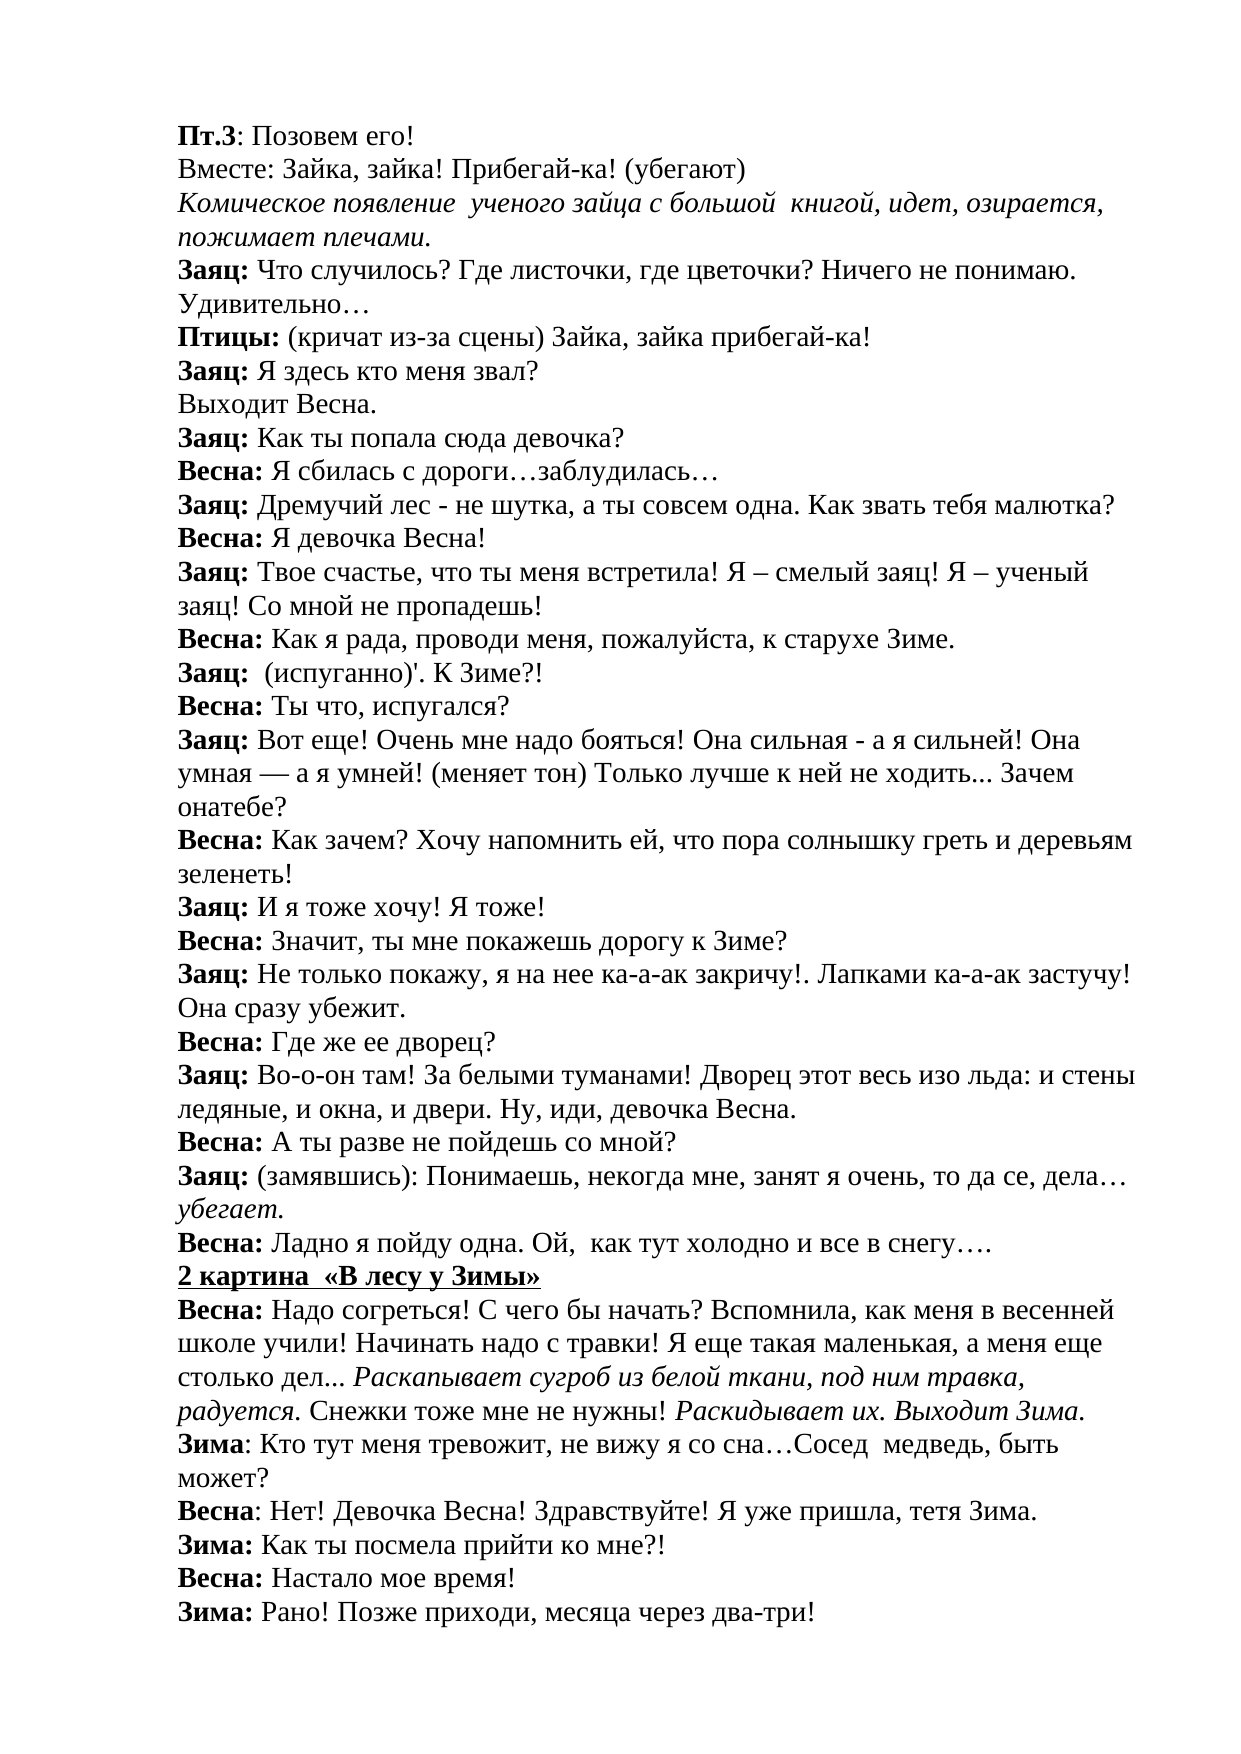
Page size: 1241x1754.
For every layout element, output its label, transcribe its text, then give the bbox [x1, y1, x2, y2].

text 2 картина «В лесу у Зимы» [177, 1258, 1152, 1292]
text Заяц: Дремучий лес - не шутка, а ты совсем одна. Как звать тебя малютка? [177, 487, 1152, 521]
text Заяц: Не только покажу, я на нее ка-а-ак закричу!. Лапками ка-а-ак застучу! [177, 957, 1152, 990]
text Весна: Нет! Девочка Весна! Здравствуйте! Я уже пришла, тетя Зима. [177, 1493, 1152, 1527]
text Вместе: Зайка, зайка! Прибегай-ка! (убегают) [177, 152, 1152, 185]
text Весна: Где же ее дворец? [177, 1024, 1152, 1057]
text Весна: Настало мое время! [177, 1560, 1152, 1594]
text Заяц: Во-о-он там! За белыми туманами! Дворец этот весь изо льда: и стены [177, 1057, 1152, 1091]
text Зима: Кто тут меня тревожит, не вижу я со сна…Сосед медведь, быть может? [177, 1426, 1152, 1493]
text Заяц: Вот еще! Очень мне надо бояться! Она сильная - а я сильней! Она умная — а я умней! (меняет тон) Только лучше к ней не ходить... Зачем онатебе? [177, 722, 1152, 822]
text Выходит Весна. [177, 386, 1152, 420]
text Весна: Значит, ты мне покажешь дорогу к Зиме? [177, 923, 1152, 957]
text Весна: Как я рада, проводи меня, пожалуйста, к старухе Зиме. [177, 621, 1152, 655]
text Заяц: (испуганно)'. К Зиме?! [177, 655, 1152, 688]
text Весна: Я сбилась с дороги…заблудилась… [177, 453, 1152, 487]
text Весна: Ладно я пойду одна. Ой, как тут холодно и все в снегу…. [177, 1225, 1152, 1258]
text Весна: Как зачем? Хочу напомнить ей, что пора солнышку греть и деревьям зеленеть! [177, 822, 1152, 889]
text Весна: Я девочка Весна! [177, 521, 1152, 554]
text Зима: Рано! Позже приходи, месяца через два-три! [177, 1594, 1152, 1627]
text Заяц: Я здесь кто меня звал? [177, 353, 1152, 386]
text Комическое появление ученого зайца с большой книгой, идет, озирается, пожимает плечами. [177, 185, 1152, 252]
text Птицы: (кричат из-за сцены) Зайка, зайка прибегай-ка! [177, 319, 1152, 353]
text Заяц: Как ты попала сюда девочка? [177, 420, 1152, 453]
text Она сразу убежит. [177, 990, 1152, 1024]
text Зима: Как ты посмела прийти ко мне?! [177, 1527, 1152, 1560]
text Весна: Ты что, испугался? [177, 688, 1152, 722]
text Заяц: Твое счастье, что ты меня встретила! Я – смелый заяц! Я – ученый заяц! Со мной не пропадешь! [177, 554, 1152, 621]
text Заяц: (замявшись): Понимаешь, некогда мне, занят я очень, то да се, дела…убегает. [177, 1158, 1152, 1225]
text ледяные, и окна, и двери. Ну, иди, девочка Весна. [177, 1091, 1152, 1124]
text Весна: А ты разве не пойдешь со мной? [177, 1124, 1152, 1158]
text Заяц: И я тоже хочу! Я тоже! [177, 889, 1152, 923]
text Заяц: Что случилось? Где листочки, где цветочки? Ничего не понимаю. Удивительно… [177, 252, 1152, 319]
text Пт.3: Позовем его! [177, 118, 1152, 152]
text Весна: Надо согреться! С чего бы начать? Вспомнила, как меня в весенней школе учили! Начинать надо с травки! Я еще такая маленькая, а меня еще столько дел... Раскапывает сугроб из белой ткани, под ним травка, радуется. Снежки тоже мне не нужны! Раскидывает их. Выходит Зима. [177, 1292, 1152, 1426]
